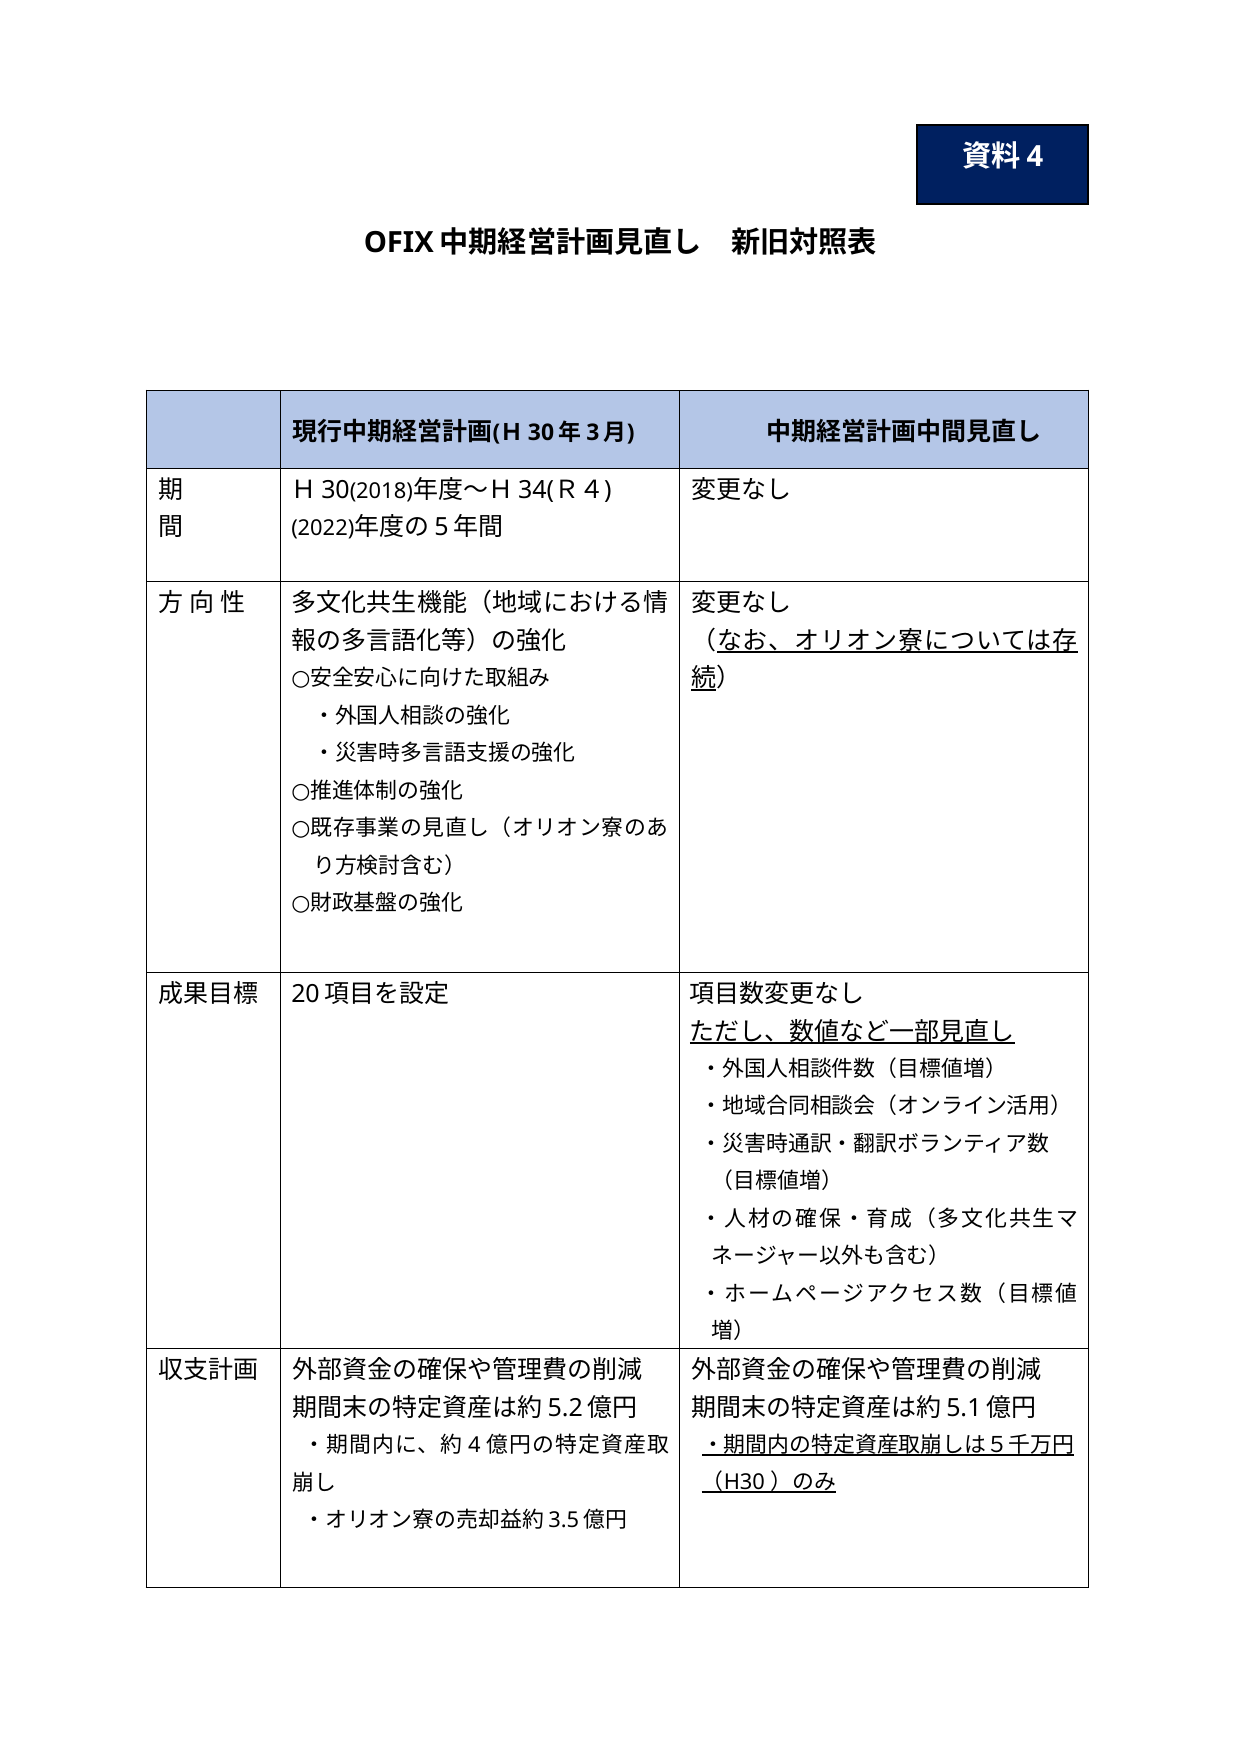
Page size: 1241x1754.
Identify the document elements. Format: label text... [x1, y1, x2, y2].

table_cell 収支計画 [147, 1349, 280, 1587]
table_cell 項目数変更なし ただし、数値など一部見直し ・外国人相談件数（目標値増） ・地域合同相談会（オンライン活用） ・災害時通訳・翻訳ボランティア数 （目標値増） ・人材の確保・育成（多文化共生マネージャー以外も含む） ・ホームページアクセス数（目標値増） [680, 973, 1088, 1348]
table_cell 成果目標 [147, 973, 280, 1348]
table_cell 外部資金の確保や管理費の削減 期間末の特定資産は約5.1億円 ・期間内の特定資産取崩しは５千万円 （H30 ）のみ [680, 1349, 1088, 1587]
table_header 現行中期経営計画(Ｈ30年3月) [281, 391, 679, 468]
table_cell 多文化共生機能（地域における情報の多言語化等）の強化 ○安全安心に向けた取組み ・外国人相談の強化 ・災害時多言語支援の強化 ○推進体制の強化 ○既存事業の見直し（オリオン寮のあり方検討含む） ○財政基盤の強化 [281, 582, 679, 972]
table_cell Ｈ30(2018)年度～Ｈ34(Ｒ４) (2022)年度の5年間 [281, 469, 679, 581]
table_cell 期 間 [147, 469, 280, 581]
table_header 中期経営計画中間見直し [680, 391, 1088, 468]
table_cell 20項目を設定 [281, 973, 679, 1348]
table_cell 外部資金の確保や管理費の削減 期間末の特定資産は約5.2億円 ・期間内に、約4億円の特定資産取崩し ・オリオン寮の売却益約3.5億円 [281, 1349, 679, 1587]
table_header [147, 391, 280, 468]
table_cell 方向性 [147, 582, 280, 972]
text OFIX中期経営計画見直し 新旧対照表 [148, 202, 1092, 277]
table_cell 変更なし （なお、オリオン寮については存続） [680, 582, 1088, 972]
table_cell 変更なし [680, 469, 1088, 581]
